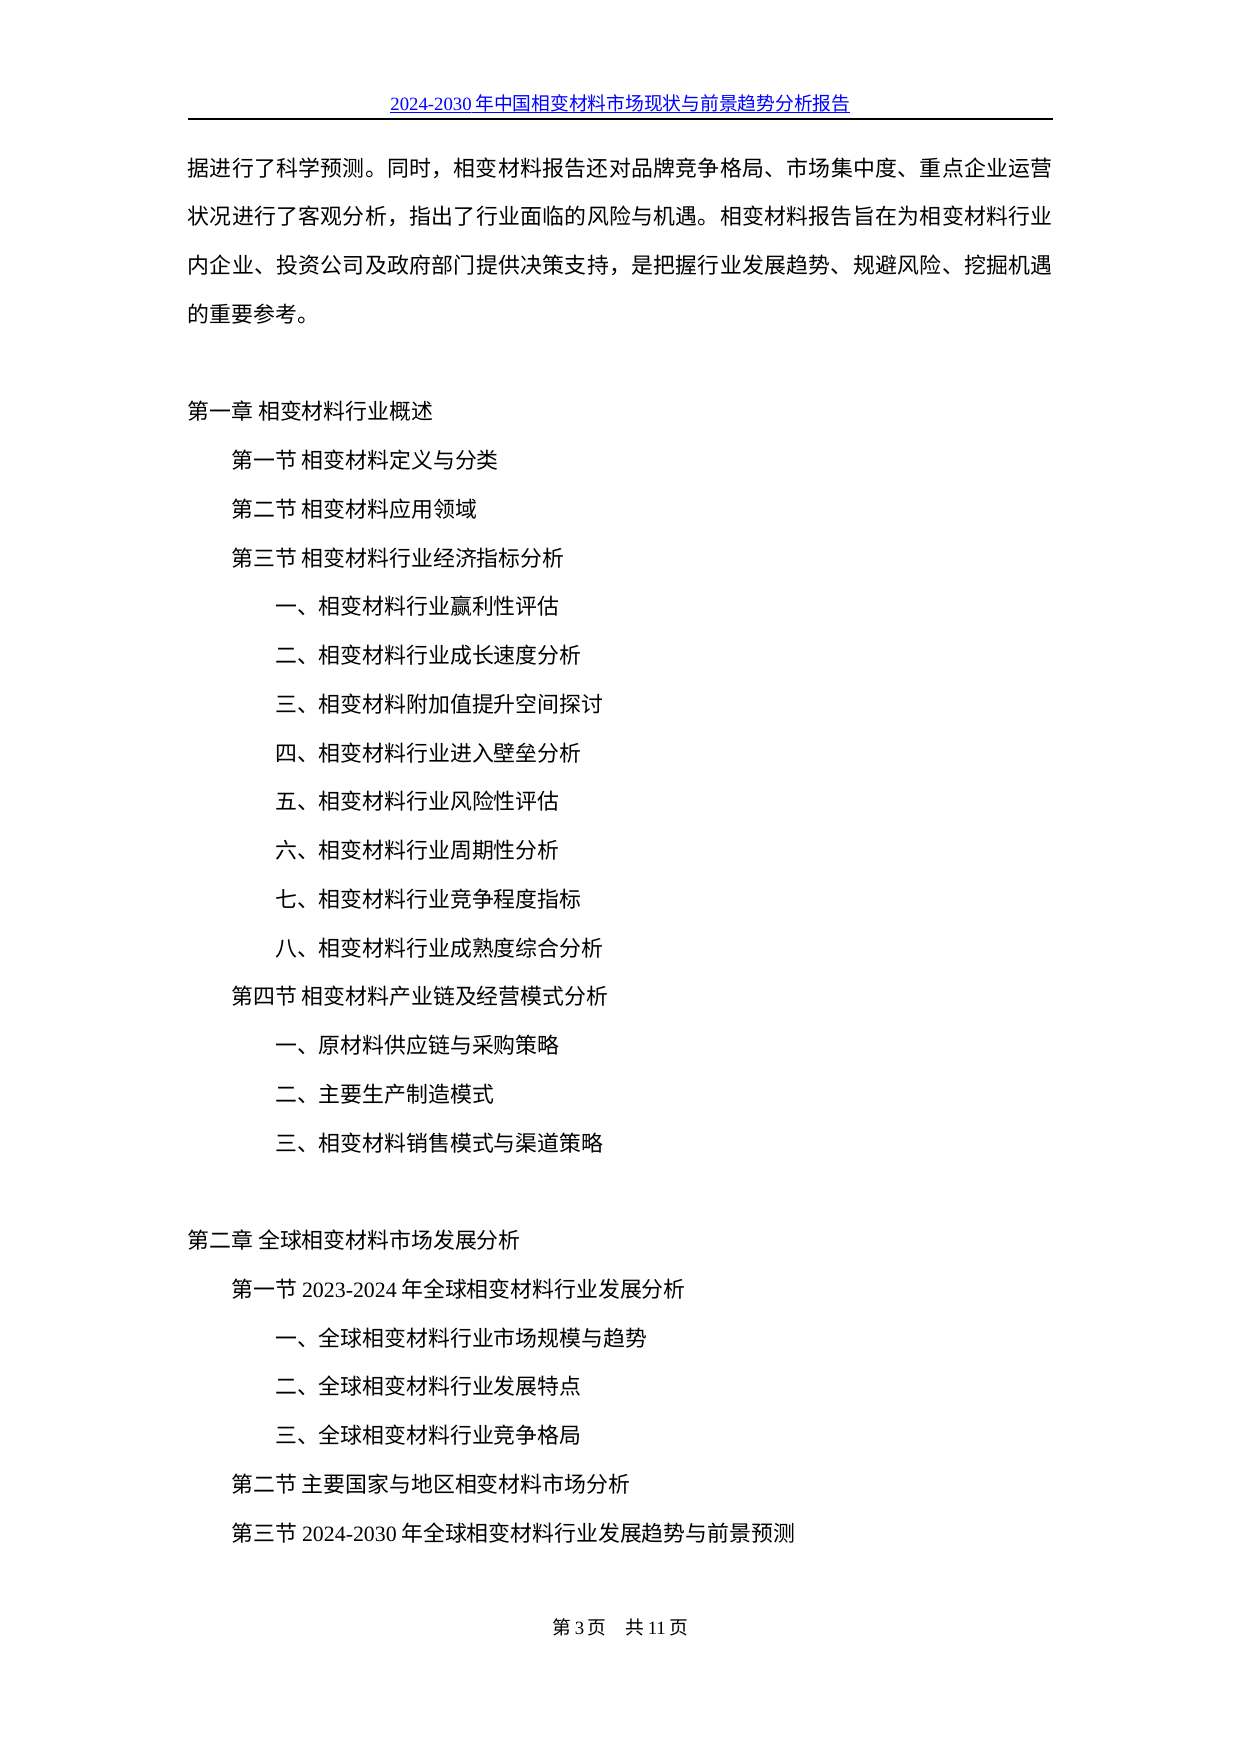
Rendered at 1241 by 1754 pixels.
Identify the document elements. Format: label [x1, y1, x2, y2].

text [187, 150, 1053, 1548]
